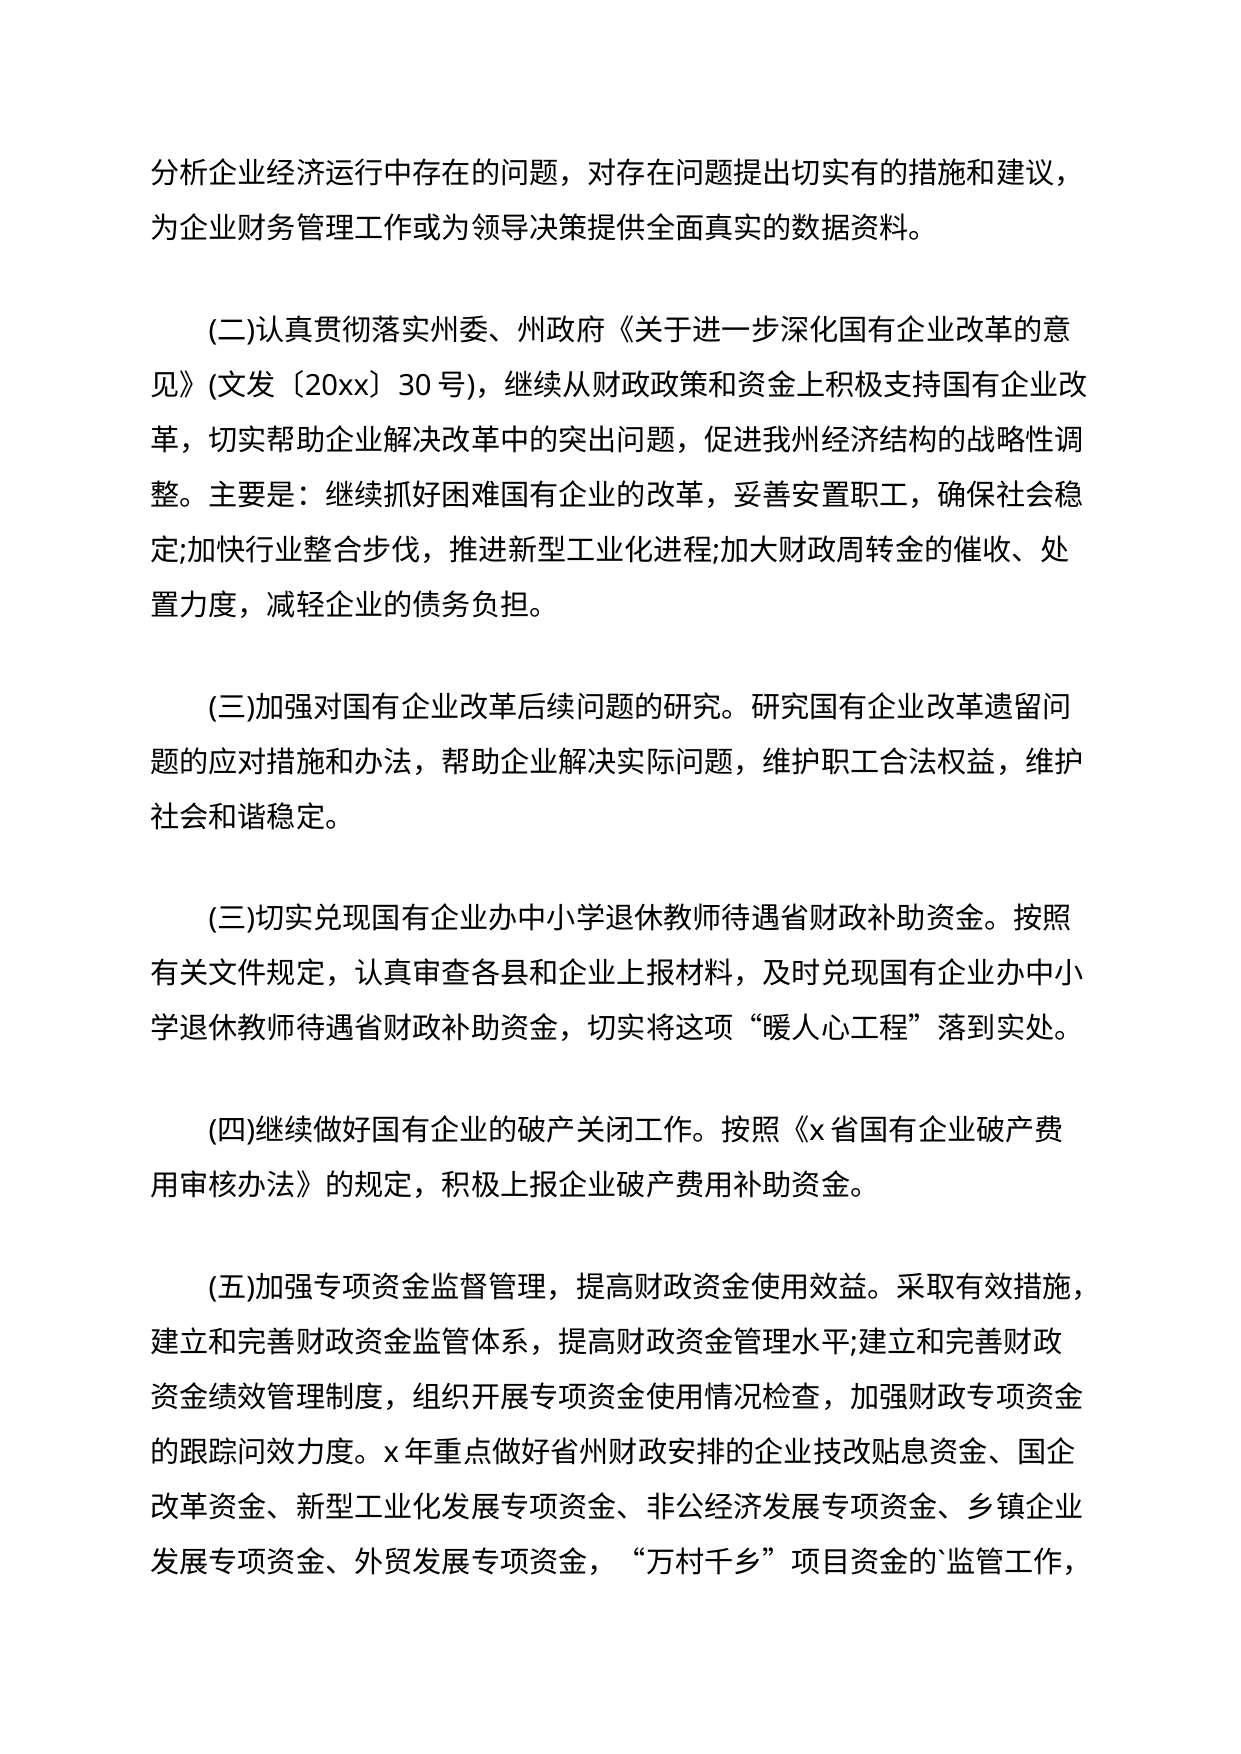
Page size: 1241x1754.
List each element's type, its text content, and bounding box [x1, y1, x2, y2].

text (三)加强对国有企业改革后续问题的研究。研究国有企业改革遗留问题的应对措施和办法，帮助企业解决实际问题，维护职工合法权益，维护社会和谐稳定。 [150, 683, 1090, 835]
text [150, 1263, 1090, 1581]
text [150, 150, 1090, 247]
text (三)切实兑现国有企业办中小学退休教师待遇省财政补助资金。按照有关文件规定，认真审查各县和企业上报材料，及时兑现国有企业办中小学退休教师待遇省财政补助资金，切实将这项“暖人心工程”落到实处。 [150, 895, 1090, 1047]
text (二)认真贯彻落实州委、州政府《关于进一步深化国有企业改革的意见》(文发〔20xx〕30号)，继续从财政政策和资金上积极支持国有企业改革，切实帮助企业解决改革中的突出问题，促进我州经济结构的战略性调整。主要是：继续抓好困难国有企业的改革，妥善安置职工，确保社会稳定;加快行业整合步伐，推进新型工业化进程;加大财政周转金的催收、处置力度，减轻企业的债务负担。 [150, 307, 1090, 624]
text (四)继续做好国有企业的破产关闭工作。按照《x省国有企业破产费用审核办法》的规定，积极上报企业破产费用补助资金。 [150, 1107, 1090, 1204]
